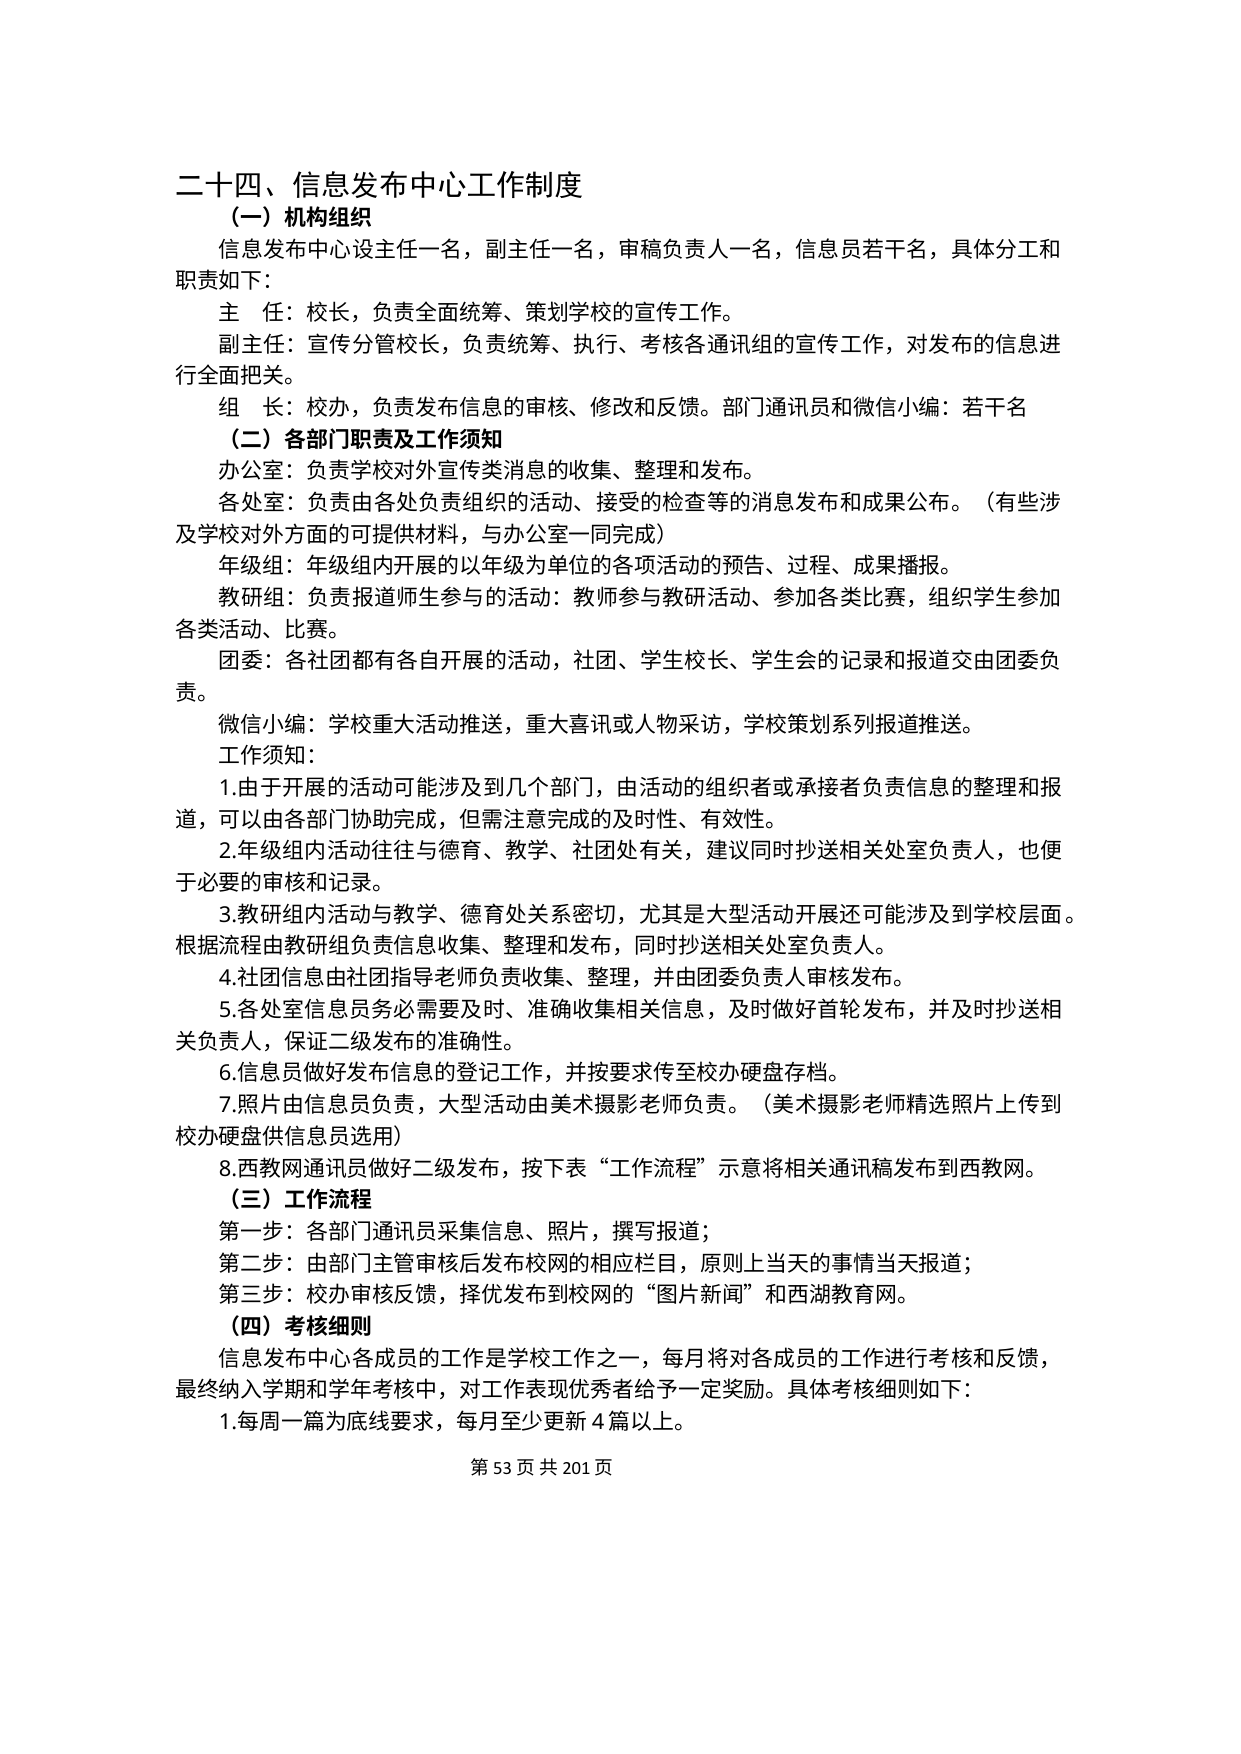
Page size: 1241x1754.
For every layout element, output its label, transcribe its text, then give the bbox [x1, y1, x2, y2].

text 教研组：负责报道师生参与的活动：教师参与教研活动、参加各类比赛，组织学生参加各类活动、比赛。 [175, 580, 1065, 643]
text （二）各部门职责及工作须知 [175, 422, 1065, 453]
text 各处室：负责由各处负责组织的活动、接受的检查等的消息发布和成果公布。（有些涉及学校对外方面的可提供材料，与办公室一同完成） [175, 485, 1065, 548]
text 2.年级组内活动往往与德育、教学、社团处有关，建议同时抄送相关处室负责人，也便于必要的审核和记录。 [175, 833, 1065, 897]
text 年级组：年级组内开展的以年级为单位的各项活动的预告、过程、成果播报。 [175, 548, 1065, 580]
text 信息发布中心各成员的工作是学校工作之一，每月将对各成员的工作进行考核和反馈，最终纳入学期和学年考核中，对工作表现优秀者给予一定奖励。具体考核细则如下： [175, 1341, 1065, 1404]
text 第三步：校办审核反馈，择优发布到校网的“图片新闻”和西湖教育网。 [175, 1277, 1065, 1309]
text （一）机构组织 [175, 200, 1065, 232]
subtitle 二十四、信息发布中心工作制度 [175, 167, 1065, 200]
text 团委：各社团都有各自开展的活动，社团、学生校长、学生会的记录和报道交由团委负责。 [175, 643, 1065, 707]
text 1.每周一篇为底线要求，每月至少更新4篇以上。 [175, 1404, 1065, 1436]
text （三）工作流程 [175, 1182, 1065, 1214]
text 5.各处室信息员务必需要及时、准确收集相关信息，及时做好首轮发布，并及时抄送相关负责人，保证二级发布的准确性。 [175, 992, 1065, 1055]
text 微信小编：学校重大活动推送，重大喜讯或人物采访，学校策划系列报道推送。 [175, 707, 1065, 738]
text 第一步：各部门通讯员采集信息、照片，撰写报道； [175, 1214, 1065, 1246]
text 6.信息员做好发布信息的登记工作，并按要求传至校办硬盘存档。 [175, 1055, 1065, 1087]
text 办公室：负责学校对外宣传类消息的收集、整理和发布。 [175, 453, 1065, 485]
text 7.照片由信息员负责，大型活动由美术摄影老师负责。（美术摄影老师精选照片上传到校办硬盘供信息员选用） [175, 1087, 1065, 1151]
text 第二步：由部门主管审核后发布校网的相应栏目，原则上当天的事情当天报道； [175, 1246, 1065, 1277]
text 副主任：宣传分管校长，负责统筹、执行、考核各通讯组的宣传工作，对发布的信息进行全面把关。 [175, 327, 1065, 390]
text 工作须知： [175, 738, 1065, 770]
text 3.教研组内活动与教学、德育处关系密切，尤其是大型活动开展还可能涉及到学校层面。根据流程由教研组负责信息收集、整理和发布，同时抄送相关处室负责人。 [175, 897, 1065, 960]
text 信息发布中心设主任一名，副主任一名，审稿负责人一名，信息员若干名，具体分工和职责如下： [175, 232, 1065, 295]
text 组 长：校办，负责发布信息的审核、修改和反馈。部门通讯员和微信小编：若干名 [175, 390, 1065, 422]
text 1.由于开展的活动可能涉及到几个部门，由活动的组织者或承接者负责信息的整理和报道，可以由各部门协助完成，但需注意完成的及时性、有效性。 [175, 770, 1065, 833]
text （四）考核细则 [175, 1309, 1065, 1341]
text 4.社团信息由社团指导老师负责收集、整理，并由团委负责人审核发布。 [175, 960, 1065, 992]
text 主 任：校长，负责全面统筹、策划学校的宣传工作。 [175, 295, 1065, 327]
text 8.西教网通讯员做好二级发布，按下表“工作流程”示意将相关通讯稿发布到西教网。 [175, 1151, 1065, 1182]
